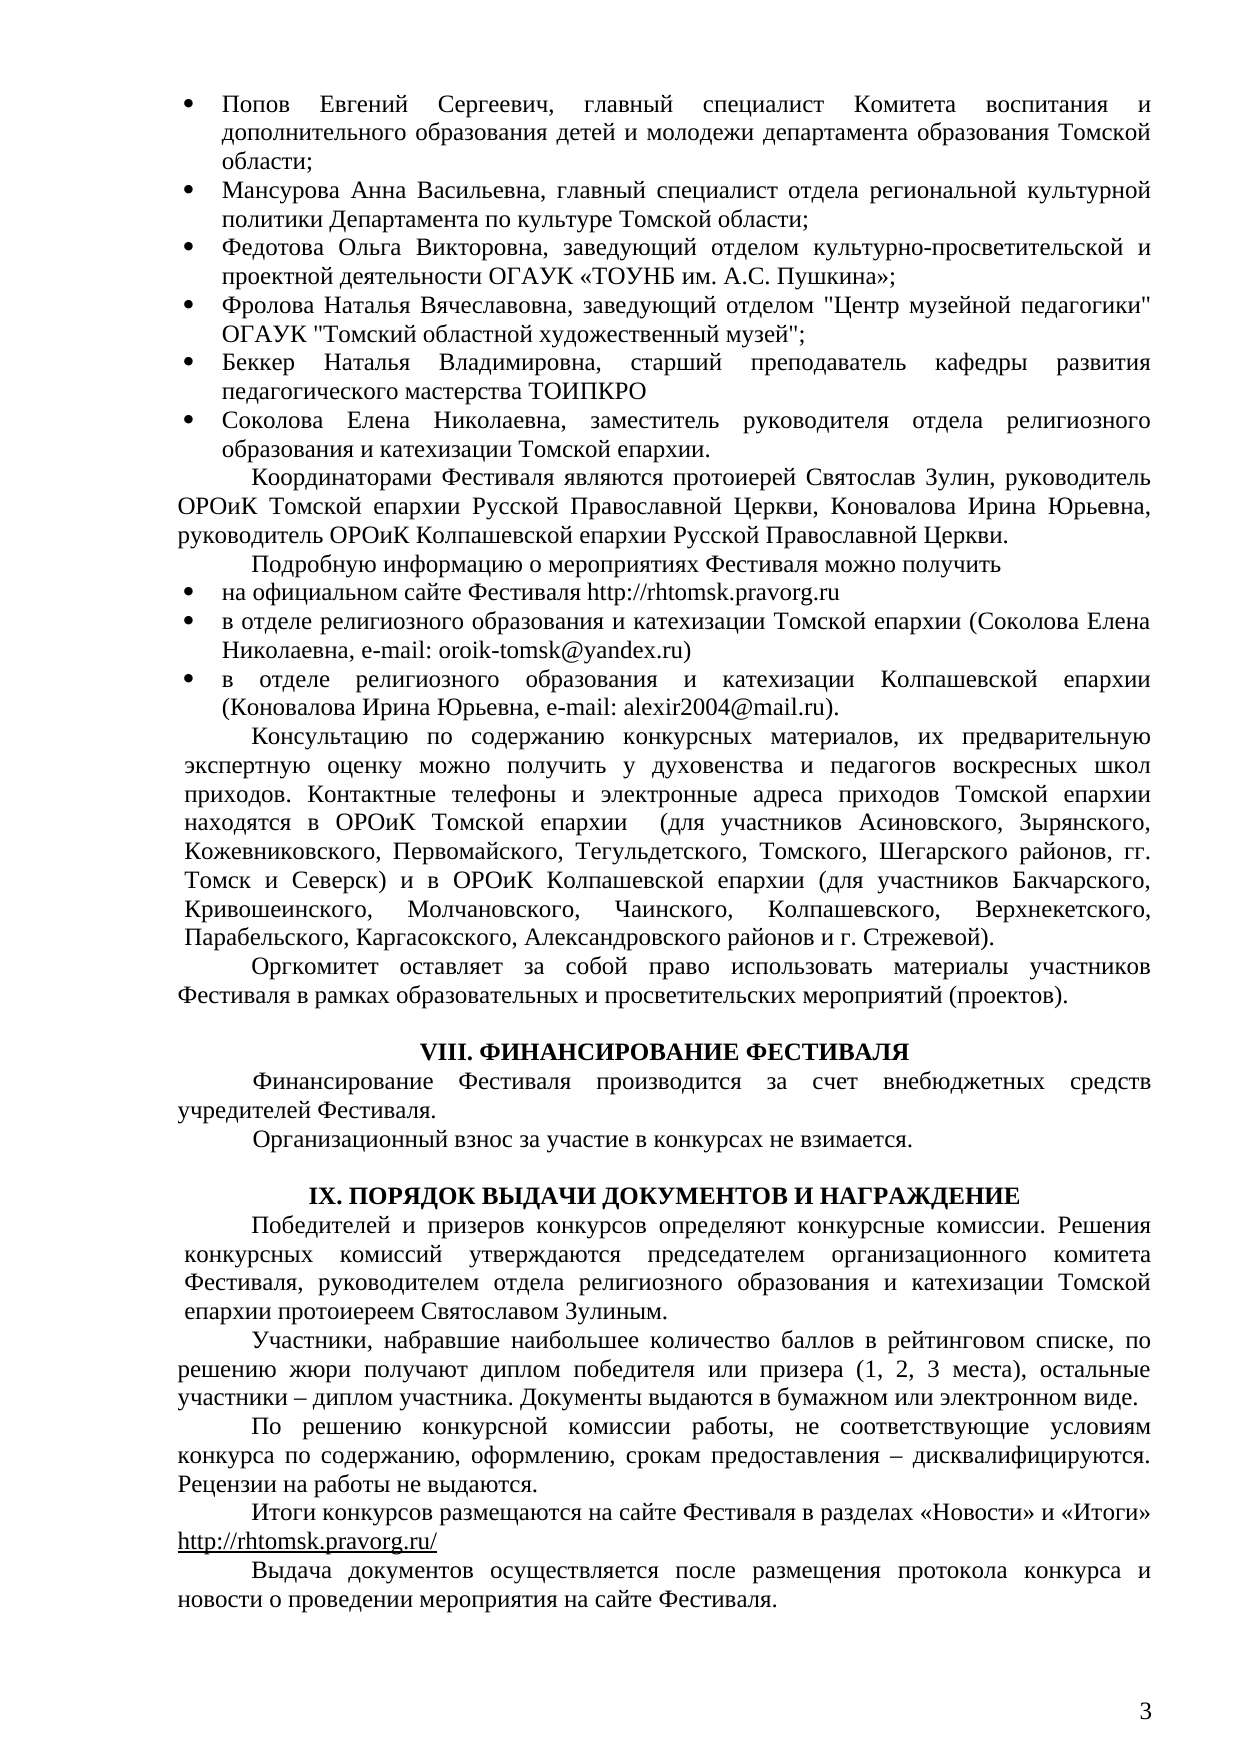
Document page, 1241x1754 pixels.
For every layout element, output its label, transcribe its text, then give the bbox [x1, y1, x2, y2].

text Итоги конкурсов размещаются на сайте Фестиваля в разделах «Новости» и «Итоги» http://rhtomsk.pravorg.ru/ [177, 1497, 1152, 1555]
list в отделе религиозного образования и катехизации Колпашевской епархии (Коновалова Ирина Юрьевна, e-mail: alexir2004@mail.ru). [184, 664, 1152, 721]
list Соколова Елена Николаевна, заместитель руководителя отдела религиозного образования и катехизации Томской епархии. [184, 405, 1152, 462]
list в отделе религиозного образования и катехизации Томской епархии (Соколова Елена Николаевна, e-mail: oroik-tomsk@yandex.ru) [184, 606, 1152, 664]
text VIII. ФИНАНСИРОВАНИЕ ФЕСТИВАЛЯ [177, 1037, 1152, 1066]
list Попов Евгений Сергеевич, главный специалист Комитета воспитания и дополнительного образования детей и молодежи департамента образования Томской области; [184, 89, 1152, 175]
text IX. ПОРЯДОК ВЫДАЧИ ДОКУМЕНТОВ И НАГРАЖДЕНИЕ [177, 1181, 1152, 1210]
list Оргкомитет оставляет за собой право использовать материалы участников Фестиваля в рамках образовательных и просветительских мероприятий (проектов). [177, 951, 1152, 1009]
text Финансирование Фестиваля производится за счет внебюджетных средств учредителей Фестиваля. [177, 1066, 1152, 1124]
text Выдача документов осуществляется после размещения протокола конкурса и новости о проведении мероприятия на сайте Фестиваля. [177, 1555, 1152, 1612]
text Участники, набравшие наибольшее количество баллов в рейтинговом списке, по решению жюри получают диплом победителя или призера (1, 2, 3 места), остальные участники – диплом участника. Документы выдаются в бумажном или электронном виде. [177, 1325, 1152, 1411]
list Координаторами Фестиваля являются протоиерей Святослав Зулин, руководитель ОРОиК Томской епархии Русской Православной Церкви, Коновалова Ирина Юрьевна, руководитель ОРОиК Колпашевской епархии Русской Православной Церкви. [177, 462, 1152, 549]
list Мансурова Анна Васильевна, главный специалист отдела региональной культурной политики Департамента по культуре Томской области; [184, 175, 1152, 232]
list Фролова Наталья Вячеславовна, заведующий отделом "Центр музейной педагогики" ОГАУК "Томский областной художественный музей"; [184, 290, 1152, 347]
list на официальном сайте Фестиваля http://rhtomsk.pravorg.ru [184, 577, 1152, 606]
list Беккер Наталья Владимировна, старший преподаватель кафедры развития педагогического мастерства ТОИПКРО [184, 347, 1152, 405]
text По решению конкурсной комиссии работы, не соответствующие условиям конкурса по содержанию, оформлению, срокам предоставления – дисквалифицируются. Рецензии на работы не выдаются. [177, 1411, 1152, 1497]
list Подробную информацию о мероприятиях Фестиваля можно получить [177, 549, 1152, 577]
list Федотова Ольга Викторовна, заведующий отделом культурно-просветительской и проектной деятельности ОГАУК «ТОУНБ им. А.С. Пушкина»; [184, 232, 1152, 290]
text Консультацию по содержанию конкурсных материалов, их предварительную экспертную оценку можно получить у духовенства и педагогов воскресных школ приходов. Контактные телефоны и электронные адреса приходов Томской епархии находятся в ОРОиК Томской епархии (для участников Асиновского, Зырянского, Кожевниковского, Первомайского, Тегульдетского, Томского, Шегарского районов, гг. Томск и Северск) и в ОРОиК Колпашевской епархии (для участников Бакчарского, Кривошеинского, Молчановского, Чаинского, Колпашевского, Верхнекетского, Парабельского, Каргасокского, Александровского районов и г. Стрежевой). [184, 721, 1152, 951]
text Победителей и призеров конкурсов определяют конкурсные комиссии. Решения конкурсных комиссий утверждаются председателем организационного комитета Фестиваля, руководителем отдела религиозного образования и катехизации Томской епархии протоиереем Святославом Зулиным. [184, 1210, 1152, 1325]
text Организационный взнос за участие в конкурсах не взимается. [177, 1124, 1152, 1152]
